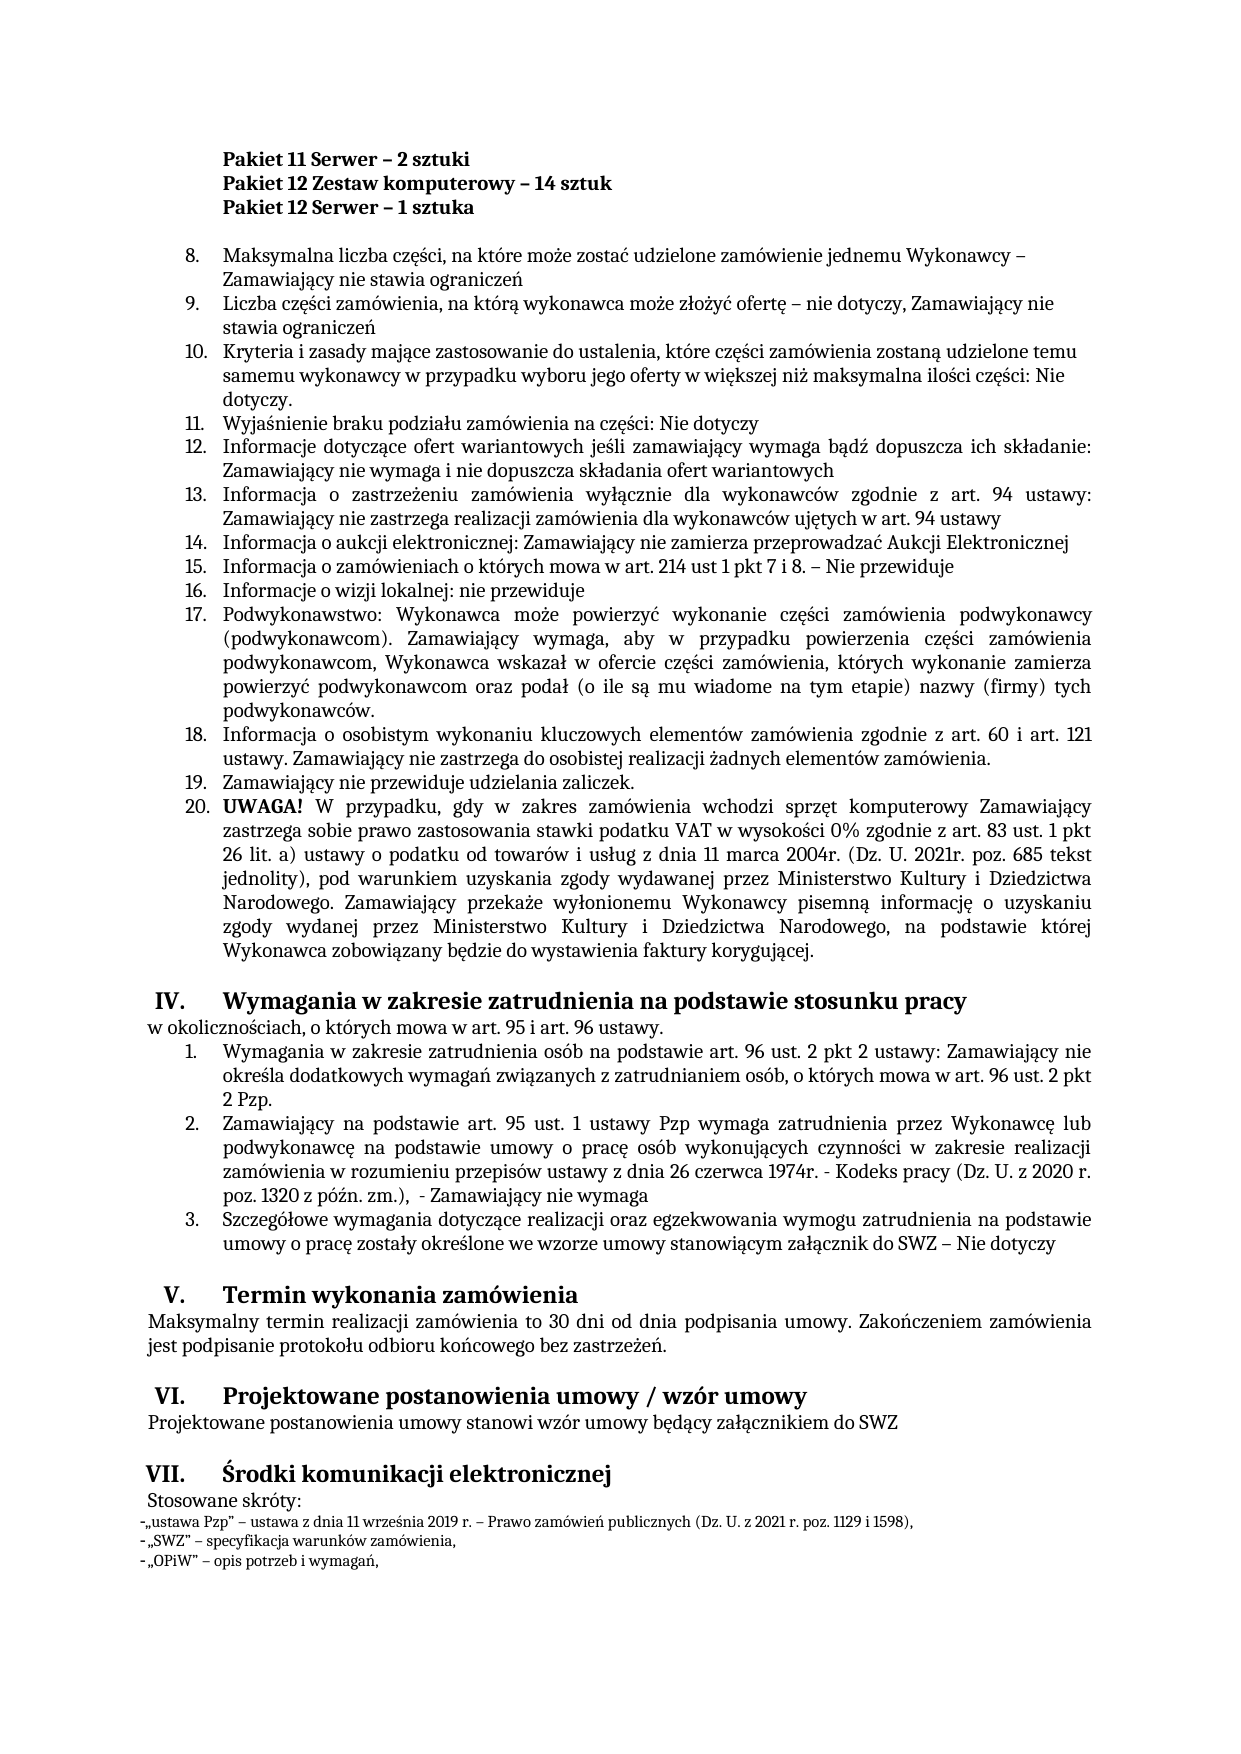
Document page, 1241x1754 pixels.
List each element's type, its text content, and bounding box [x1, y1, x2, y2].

subtitle Termin wykonania zamówienia [185, 1281, 1093, 1309]
list Informacje dotyczące ofert wariantowych jeśli zamawiający wymaga bądź dopuszcza ich składanie: Zamawiający nie wymaga i nie dopuszcza składania ofert wariantowych [185, 435, 1093, 483]
list Liczba części zamówienia, na którą wykonawca może złożyć ofertę – nie dotyczy, Zamawiający nie stawia ograniczeń [185, 291, 1093, 339]
text Maksymalny termin realizacji zamówienia to 30 dni od dnia podpisania umowy. Zakończeniem zamówienia jest podpisanie protokołu odbioru końcowego bez zastrzeżeń. [148, 1309, 1093, 1357]
list Pakiet 11 Serwer – 2 sztuki [223, 148, 1093, 172]
text w okolicznościach, o których mowa w art. 95 i art. 96 ustawy. [148, 1016, 1093, 1040]
subtitle Środki komunikacji elektronicznej [185, 1460, 1093, 1489]
list Podwykonawstwo: Wykonawca może powierzyć wykonanie części zamówienia podwykonawcy (podwykonawcom). Zamawiający wymaga, aby w przypadku powierzenia części zamówienia podwykonawcom, Wykonawca wskazał w ofercie części zamówienia, których wykonanie zamierza powierzyć podwykonawcom oraz podał (o ile są mu wiadome na tym etapie) nazwy (firmy) tych podwykonawców. [185, 603, 1093, 723]
list Informacje o wizji lokalnej: nie przewiduje [185, 579, 1093, 603]
list Szczegółowe wymagania dotyczące realizacji oraz egzekwowania wymogu zatrudnienia na podstawie umowy o pracę zostały określone we wzorze umowy stanowiącym załącznik do SWZ – Nie dotyczy [185, 1208, 1093, 1256]
list Pakiet 12 Serwer – 1 sztuka [223, 196, 1093, 219]
list Informacja o zamówieniach o których mowa w art. 214 ust 1 pkt 7 i 8. – Nie przewiduje [185, 555, 1093, 579]
list UWAGA! W przypadku, gdy w zakres zamówienia wchodzi sprzęt komputerowy Zamawiający zastrzega sobie prawo zastosowania stawki podatku VAT w wysokości 0% zgodnie z art. 83 ust. 1 pkt 26 lit. a) ustawy o podatku od towarów i usług z dnia 11 marca 2004r. (Dz. U. 2021r. poz. 685 tekst jednolity), pod warunkiem uzyskania zgody wydawanej przez Ministerstwo Kultury i Dziedzictwa Narodowego. Zamawiający przekaże wyłonionemu Wykonawcy pisemną informację o uzyskaniu zgody wydanej przez Ministerstwo Kultury i Dziedzictwa Narodowego, na podstawie której Wykonawca zobowiązany będzie do wystawienia faktury korygującej. [185, 794, 1093, 962]
list Zamawiający nie przewiduje udzielania zaliczek. [185, 771, 1093, 794]
list Pakiet 12 Zestaw komputerowy – 14 sztuk [223, 172, 1093, 196]
list „SWZ” – specyfikacja warunków zamówienia, [140, 1532, 1093, 1551]
list Wymagania w zakresie zatrudnienia osób na podstawie art. 96 ust. 2 pkt 2 ustawy: Zamawiający nie określa dodatkowych wymagań związanych z zatrudnianiem osób, o których mowa w art. 96 ust. 2 pkt 2 Pzp. [185, 1040, 1093, 1112]
subtitle Wymagania w zakresie zatrudnienia na podstawie stosunku pracy [185, 987, 1093, 1016]
subtitle Projektowane postanowienia umowy / wzór umowy [185, 1382, 1093, 1411]
list Informacja o aukcji elektronicznej: Zamawiający nie zamierza przeprowadzać Aukcji Elektronicznej [185, 531, 1093, 555]
list Zamawiający na podstawie art. 95 ust. 1 ustawy Pzp wymaga zatrudnienia przez Wykonawcę lub podwykonawcę na podstawie umowy o pracę osób wykonujących czynności w zakresie realizacji zamówienia w rozumieniu przepisów ustawy z dnia 26 czerwca 1974r. - Kodeks pracy (Dz. U. z 2020 r. poz. 1320 z późn. zm.), - Zamawiający nie wymaga [185, 1112, 1093, 1208]
list Kryteria i zasady mające zastosowanie do ustalenia, które części zamówienia zostaną udzielone temu samemu wykonawcy w przypadku wyboru jego oferty w większej niż maksymalna ilości części: Nie dotyczy. [185, 339, 1093, 411]
list Informacja o osobistym wykonaniu kluczowych elementów zamówienia zgodnie z art. 60 i art. 121 ustawy. Zamawiający nie zastrzega do osobistej realizacji żadnych elementów zamówienia. [185, 723, 1093, 771]
list Maksymalna liczba części, na które może zostać udzielone zamówienie jednemu Wykonawcy – Zamawiający nie stawia ograniczeń [185, 243, 1093, 291]
list Informacja o zastrzeżeniu zamówienia wyłącznie dla wykonawców zgodnie z art. 94 ustawy: Zamawiający nie zastrzega realizacji zamówienia dla wykonawców ujętych w art. 94 ustawy [185, 483, 1093, 531]
text Stosowane skróty: [148, 1489, 1093, 1513]
list „ustawa Pzp” – ustawa z dnia 11 września 2019 r. – Prawo zamówień publicznych (Dz. U. z 2021 r. poz. 1129 i 1598), [140, 1513, 1093, 1532]
text Projektowane postanowienia umowy stanowi wzór umowy będący załącznikiem do SWZ [148, 1411, 1093, 1435]
list „OPiW” – opis potrzeb i wymagań, [140, 1551, 1093, 1570]
list Wyjaśnienie braku podziału zamówienia na części: Nie dotyczy [185, 411, 1093, 435]
